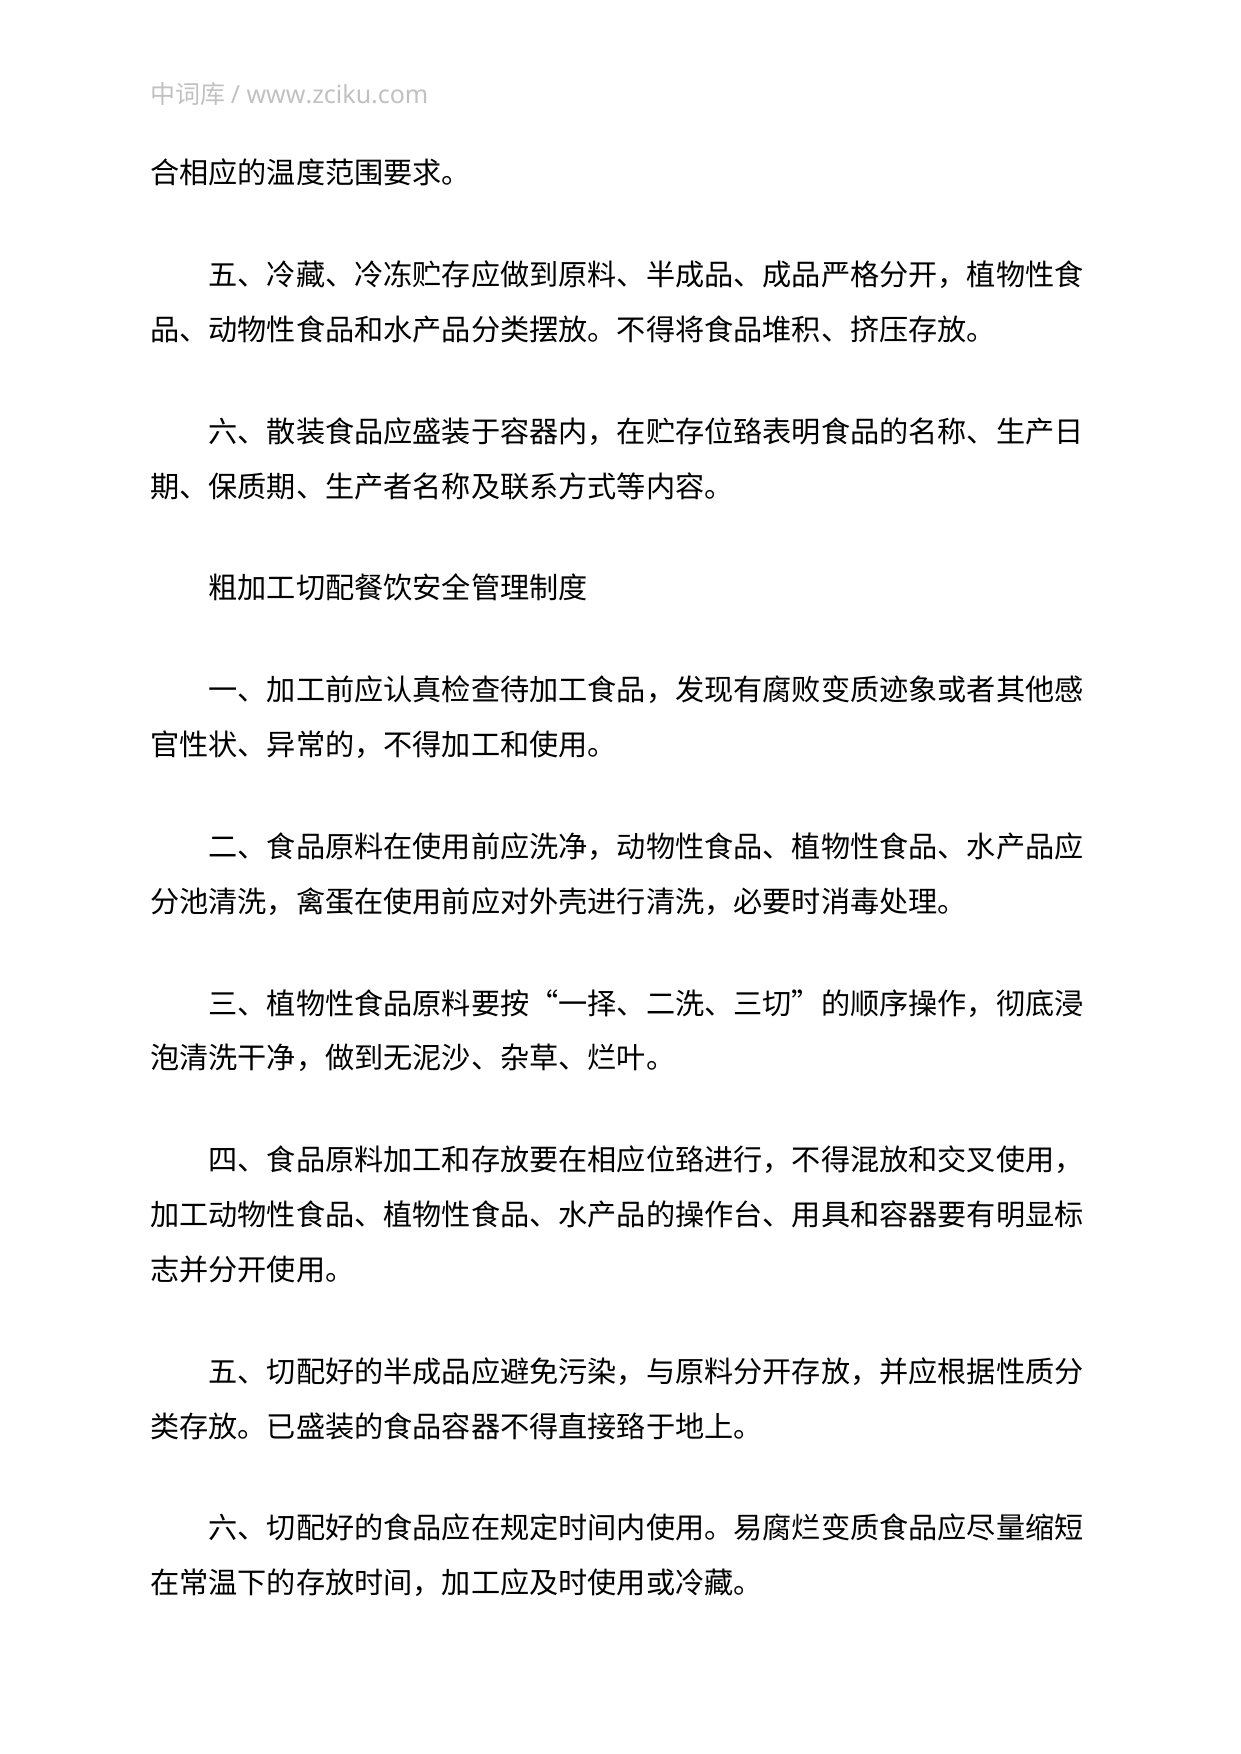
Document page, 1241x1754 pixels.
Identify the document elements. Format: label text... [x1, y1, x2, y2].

text 五、冷藏、冷冻贮存应做到原料、半成品、成品严格分开，植物性食品、动物性食品和水产品分类摆放。不得将食品堆积、挤压存放。 [150, 252, 1090, 349]
text 二、食品原料在使用前应洗净，动物性食品、植物性食品、水产品应分池清洗，禽蛋在使用前应对外壳进行清洗，必要时消毒处理。 [150, 823, 1090, 921]
text 粗加工切配餐饮安全管理制度 [150, 565, 1090, 607]
text 五、切配好的半成品应避免污染，与原料分开存放，并应根据性质分类存放。已盛装的食品容器不得直接臵于地上。 [150, 1348, 1090, 1446]
text 四、食品原料加工和存放要在相应位臵进行，不得混放和交叉使用，加工动物性食品、植物性食品、水产品的操作台、用具和容器要有明显标志并分开使用。 [150, 1137, 1090, 1289]
text 六、切配好的食品应在规定时间内使用。易腐烂变质食品应尽量缩短在常温下的存放时间，加工应及时使用或冷藏。 [150, 1505, 1090, 1602]
text 三、植物性食品原料要按“一择、二洗、三切”的顺序操作，彻底浸泡清洗干净，做到无泥沙、杂草、烂叶。 [150, 980, 1090, 1077]
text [150, 150, 1090, 192]
text 一、加工前应认真检查待加工食品，发现有腐败变质迹象或者其他感官性状、异常的，不得加工和使用。 [150, 667, 1090, 764]
text 六、散装食品应盛装于容器内，在贮存位臵表明食品的名称、生产日期、保质期、生产者名称及联系方式等内容。 [150, 408, 1090, 506]
